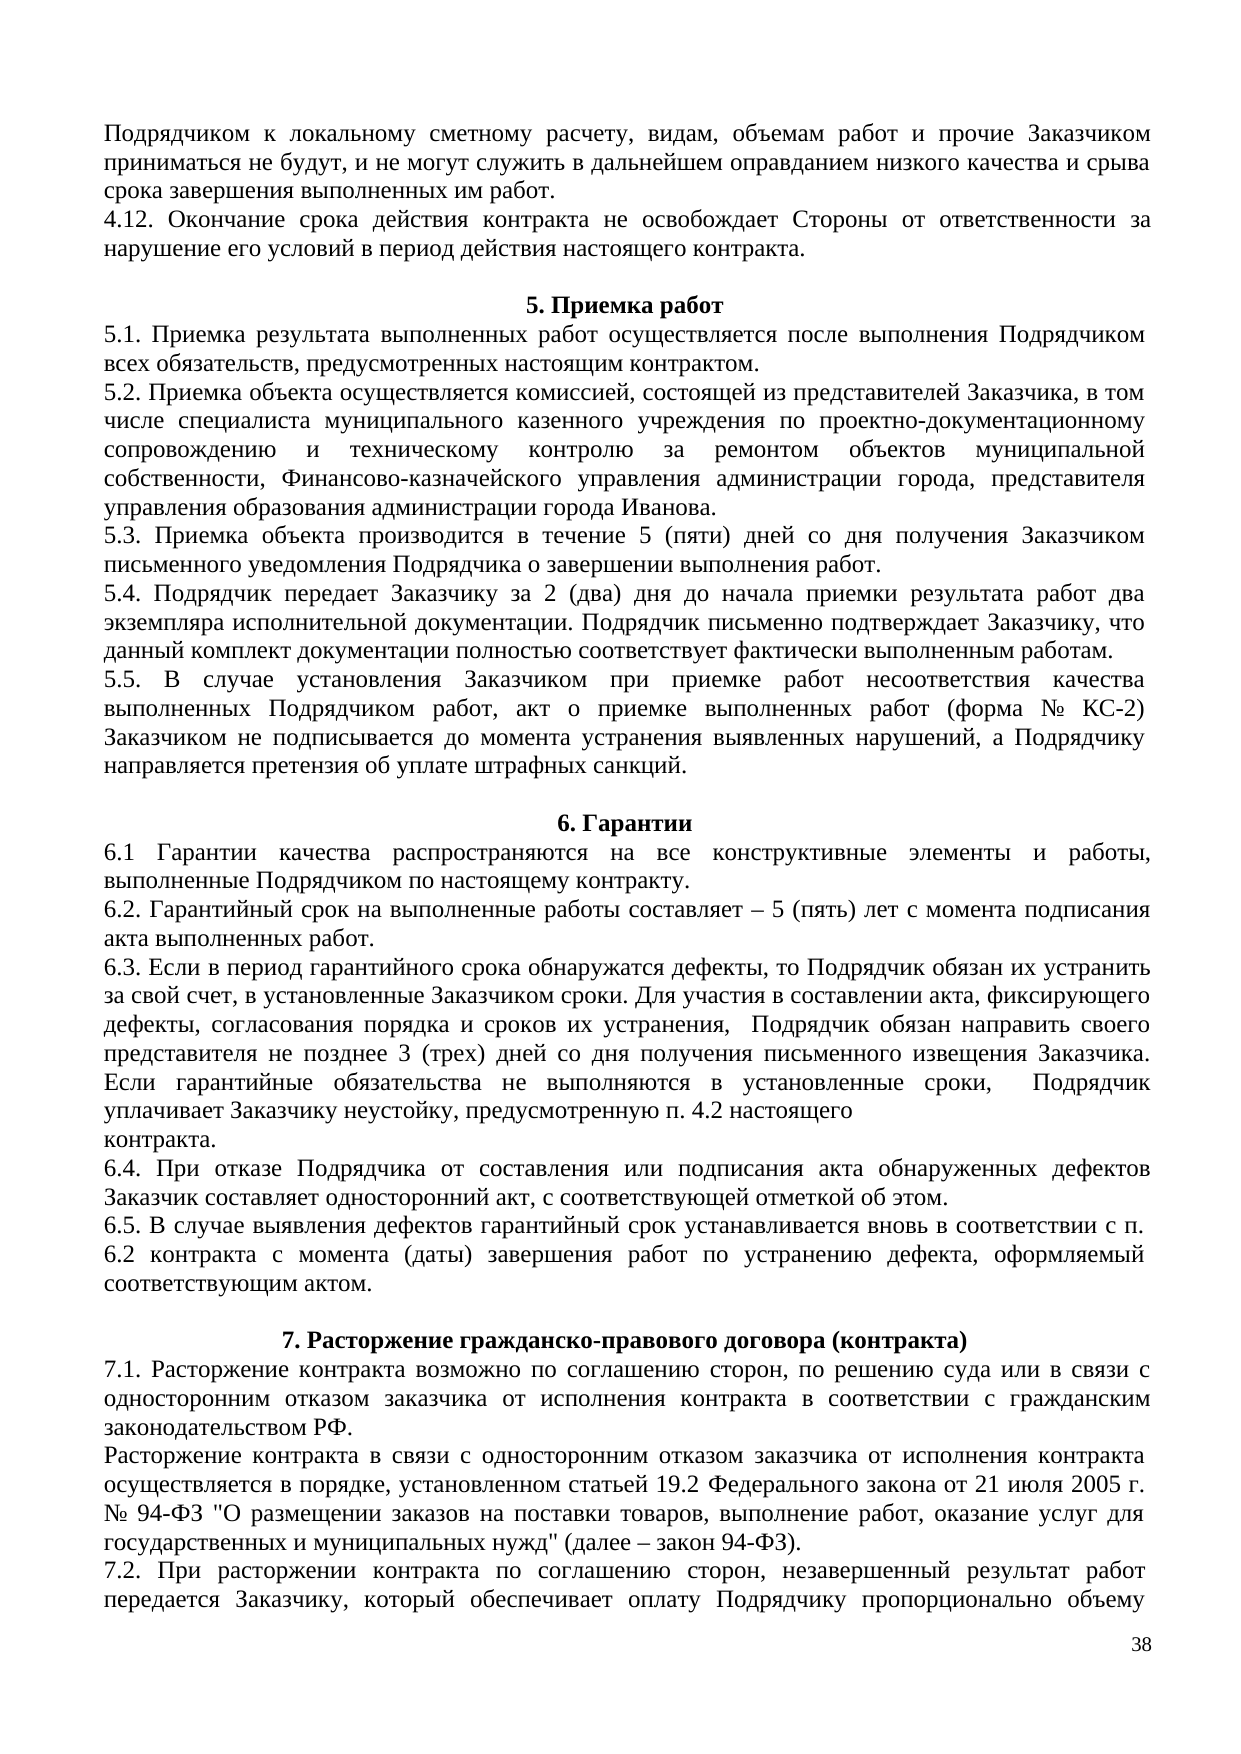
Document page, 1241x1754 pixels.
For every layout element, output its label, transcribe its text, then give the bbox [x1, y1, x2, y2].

text 5.1. Приемка результата выполненных работ осуществляется после выполнения Подрядчиком всех обязательств, предусмотренных настоящим контрактом. [103, 319, 1146, 377]
text 5.4. Подрядчик передает Заказчику за 2 (два) дня до начала приемки результата работ два экземпляра исполнительной документации. Подрядчик письменно подтверждает Заказчику, что данный комплект документации полностью соответствует фактически выполненным работам. [103, 578, 1146, 664]
text контракта. [103, 1124, 1152, 1153]
text 6.2. Гарантийный срок на выполненные работы составляет – 5 (пять) лет с момента подписания акта выполненных работ. [103, 894, 1152, 952]
text 6. Гарантии [103, 808, 1146, 837]
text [103, 1556, 1146, 1613]
text Расторжение контракта в связи с односторонним отказом заказчика от исполнения контракта осуществляется в порядке, установленном статьей 19.2 Федерального закона от 21 июля 2005 г. № 94-ФЗ "О размещении заказов на поставки товаров, выполнение работ, оказание услуг для государственных и муниципальных нужд" (далее – закон 94-ФЗ). [103, 1441, 1146, 1556]
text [103, 118, 1152, 204]
text 5.5. В случае установления Заказчиком при приемке работ несоответствия качества выполненных Подрядчиком работ, акт о приемке выполненных работ (форма № КС-2) Заказчиком не подписывается до момента устранения выявленных нарушений, а Подрядчику направляется претензия об уплате штрафных санкций. [103, 664, 1146, 779]
text 6.3. Если в период гарантийного срока обнаружатся дефекты, то Подрядчик обязан их устранить за свой счет, в установленные Заказчиком сроки. Для участия в составлении акта, фиксирующего дефекты, согласования порядка и сроков их устранения, Подрядчик обязан направить своего представителя не позднее 3 (трех) дней со дня получения письменного извещения Заказчика. Если гарантийные обязательства не выполняются в установленные сроки, Подрядчик уплачивает Заказчику неустойку, предусмотренную п. 4.2 настоящего [103, 952, 1152, 1124]
text 5. Приемка работ [103, 291, 1146, 319]
text 4.12. Окончание срока действия контракта не освобождает Стороны от ответственности за нарушение его условий в период действия настоящего контракта. [103, 204, 1152, 262]
text 5.2. Приемка объекта осуществляется комиссией, состоящей из представителей Заказчика, в том числе специалиста муниципального казенного учреждения по проектно-документационному сопровождению и техническому контролю за ремонтом объектов муниципальной собственности, Финансово-казначейского управления администрации города, представителя управления образования администрации города Иванова. [103, 377, 1146, 521]
text 7.1. Расторжение контракта возможно по соглашению сторон, по решению суда или в связи с односторонним отказом заказчика от исполнения контракта в соответствии с гражданским законодательством РФ. [103, 1354, 1152, 1441]
text 6.5. В случае выявления дефектов гарантийный срок устанавливается вновь в соответствии с п. 6.2 контракта с момента (даты) завершения работ по устранению дефекта, оформляемый соответствующим актом. [103, 1211, 1146, 1297]
text 5.3. Приемка объекта производится в течение 5 (пяти) дней со дня получения Заказчиком письменного уведомления Подрядчика о завершении выполнения работ. [103, 521, 1146, 578]
text 7. Расторжение гражданско-правового договора (контракта) [103, 1326, 1146, 1354]
text 6.4. При отказе Подрядчика от составления или подписания акта обнаруженных дефектов Заказчик составляет односторонний акт, с соответствующей отметкой об этом. [103, 1153, 1152, 1211]
text 6.1 Гарантии качества распространяются на все конструктивные элементы и работы, выполненные Подрядчиком по настоящему контракту. [103, 837, 1152, 894]
